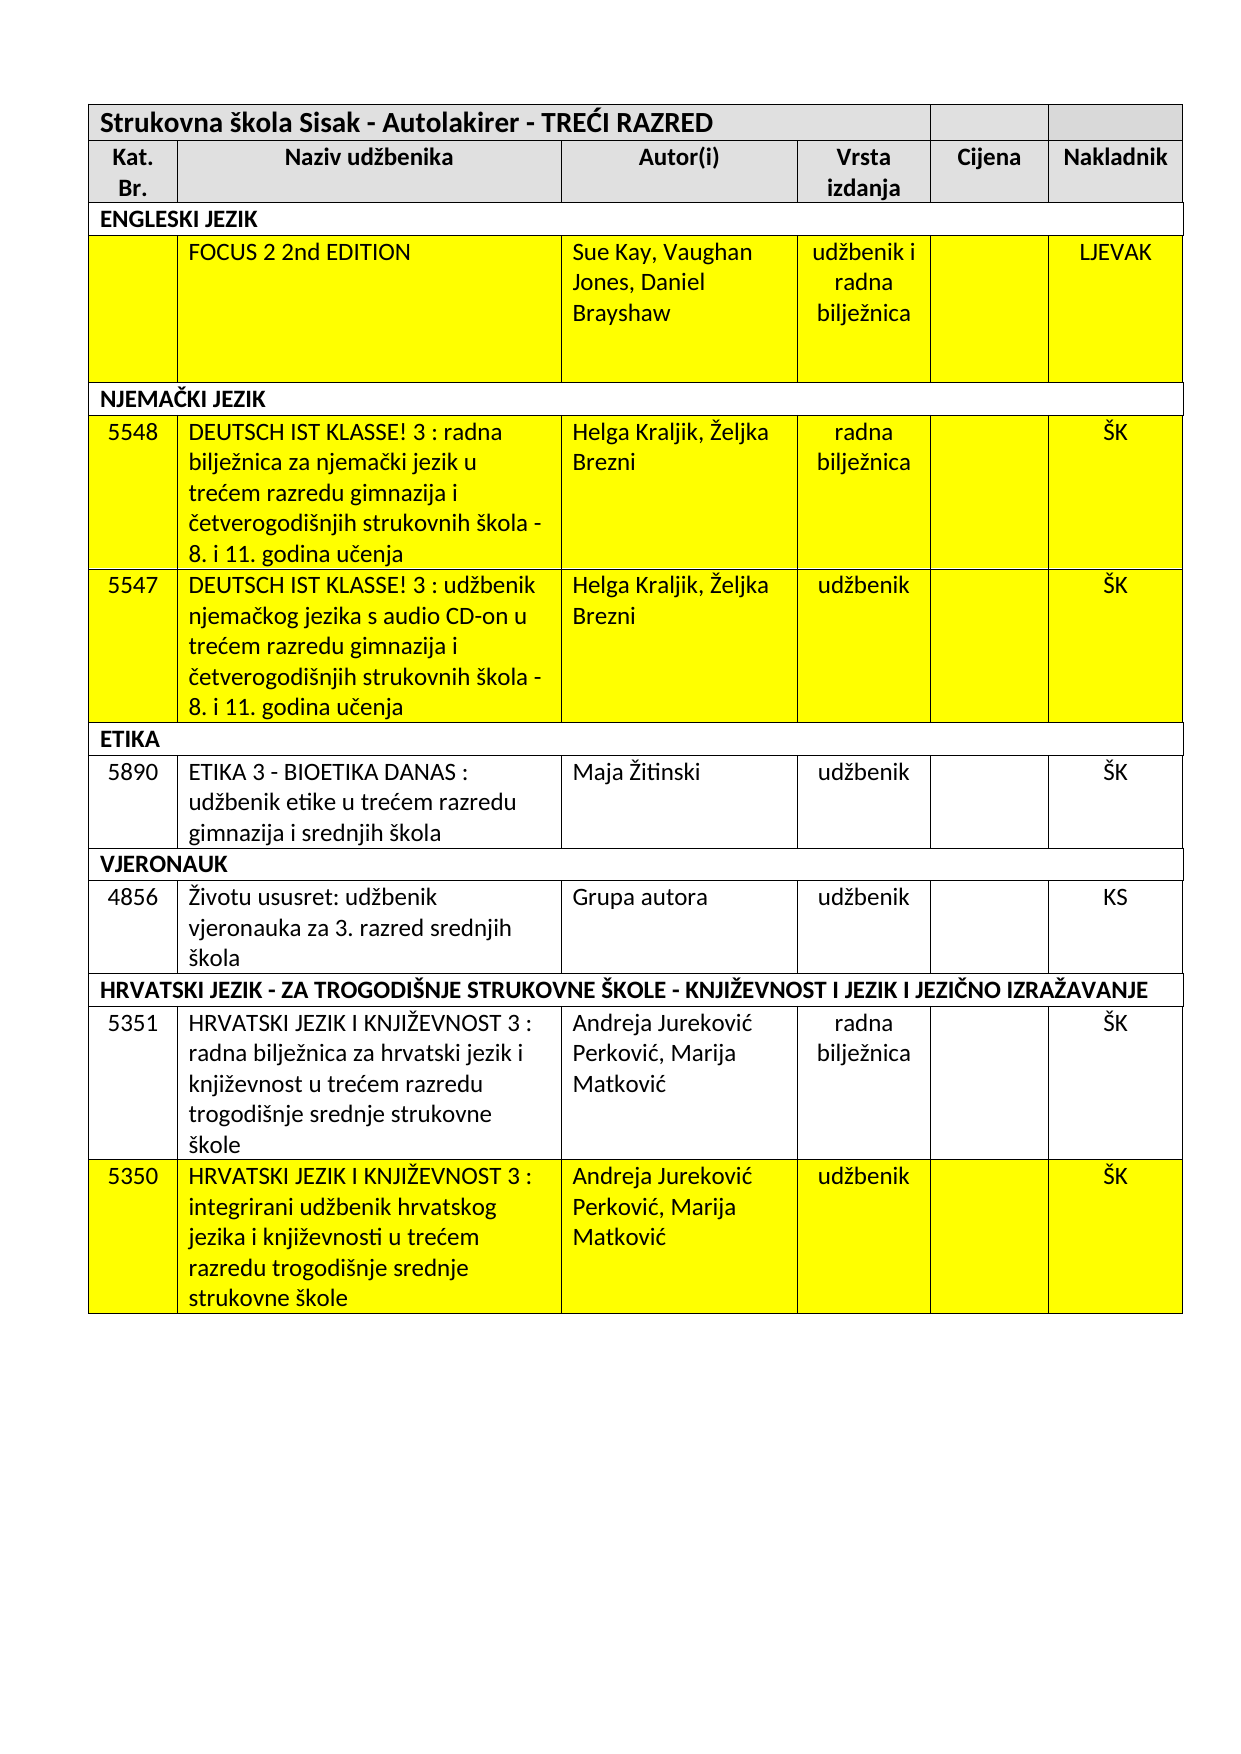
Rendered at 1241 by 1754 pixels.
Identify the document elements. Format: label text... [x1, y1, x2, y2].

table_cell Kat. Br. [89, 141, 177, 202]
table_cell ŠK [1049, 416, 1182, 568]
table_cell 5547 [89, 570, 177, 722]
table_cell Sue Kay, Vaughan Jones, Daniel Brayshaw [562, 236, 797, 382]
table_cell 4856 [89, 881, 177, 973]
table_cell [1049, 105, 1182, 140]
table_cell udžbenik [798, 1160, 930, 1313]
table_cell 5351 [89, 1007, 177, 1159]
table_cell [931, 570, 1048, 722]
table_cell radna bilježnica [798, 1007, 930, 1159]
table_cell KS [1049, 881, 1182, 973]
table_cell Strukovna škola Sisak - Autolakirer - TREĆI RAZRED [89, 105, 930, 140]
table_cell udžbenik i radna bilježnica [798, 236, 930, 382]
table_cell ŠK [1049, 570, 1182, 722]
table_cell HRVATSKI JEZIK I KNJIŽEVNOST 3 : integrirani udžbenik hrvatskog jezika i književnosti u trećem razredu trogodišnje srednje strukovne škole [178, 1160, 561, 1313]
table_cell 5350 [89, 1160, 177, 1313]
table_cell Helga Kraljik, Željka Brezni [562, 570, 797, 722]
table_cell HRVATSKI JEZIK - ZA TROGODIŠNJE STRUKOVNE ŠKOLE - KNJIŽEVNOST I JEZIK I JEZIČNO IZRAŽAVANJE [89, 974, 1183, 1006]
table_cell VJERONAUK [89, 849, 1183, 880]
table_cell Andreja Jureković Perković, Marija Matković [562, 1007, 797, 1159]
table_cell udžbenik [798, 756, 930, 847]
table_cell Grupa autora [562, 881, 797, 973]
table_cell ETIKA [89, 723, 1183, 755]
table_cell LJEVAK [1049, 236, 1182, 382]
table_cell DEUTSCH IST KLASSE! 3 : radna bilježnica za njemački jezik u trećem razredu gimnazija i četverogodišnjih strukovnih škola - 8. i 11. godina učenja [178, 416, 561, 568]
table_cell Životu ususret: udžbenik vjeronauka za 3. razred srednjih škola [178, 881, 561, 973]
table_cell ŠK [1049, 756, 1182, 847]
table_cell FOCUS 2 2nd EDITION [178, 236, 561, 382]
table_cell [931, 756, 1048, 847]
table_cell [931, 1007, 1048, 1159]
table_cell Autor(i) [562, 141, 797, 202]
table_cell [931, 236, 1048, 382]
table_cell ŠK [1049, 1007, 1182, 1159]
table_cell [89, 236, 177, 382]
table_cell ENGLESKI JEZIK [89, 203, 1183, 235]
table_cell 5890 [89, 756, 177, 847]
table_cell Helga Kraljik, Željka Brezni [562, 416, 797, 568]
table_cell udžbenik [798, 881, 930, 973]
table_cell NJEMAČKI JEZIK [89, 383, 1183, 415]
table_cell Maja Žitinski [562, 756, 797, 847]
table_cell [931, 881, 1048, 973]
table_cell radna bilježnica [798, 416, 930, 568]
table_cell ŠK [1049, 1160, 1182, 1313]
table_cell HRVATSKI JEZIK I KNJIŽEVNOST 3 : radna bilježnica za hrvatski jezik i književnost u trećem razredu trogodišnje srednje strukovne škole [178, 1007, 561, 1159]
table_cell Cijena [931, 141, 1048, 202]
table_cell [931, 105, 1048, 140]
table_cell [931, 416, 1048, 568]
table_cell Vrsta izdanja [798, 141, 930, 202]
table_cell udžbenik [798, 570, 930, 722]
table_cell Naziv udžbenika [178, 141, 561, 202]
table_cell ETIKA 3 - BIOETIKA DANAS : udžbenik etike u trećem razredu gimnazija i srednjih škola [178, 756, 561, 847]
table_cell 5548 [89, 416, 177, 568]
table_cell Andreja Jureković Perković, Marija Matković [562, 1160, 797, 1313]
table_cell DEUTSCH IST KLASSE! 3 : udžbenik njemačkog jezika s audio CD-on u trećem razredu gimnazija i četverogodišnjih strukovnih škola - 8. i 11. godina učenja [178, 570, 561, 722]
table_cell Nakladnik [1049, 141, 1182, 202]
table_cell [931, 1160, 1048, 1313]
